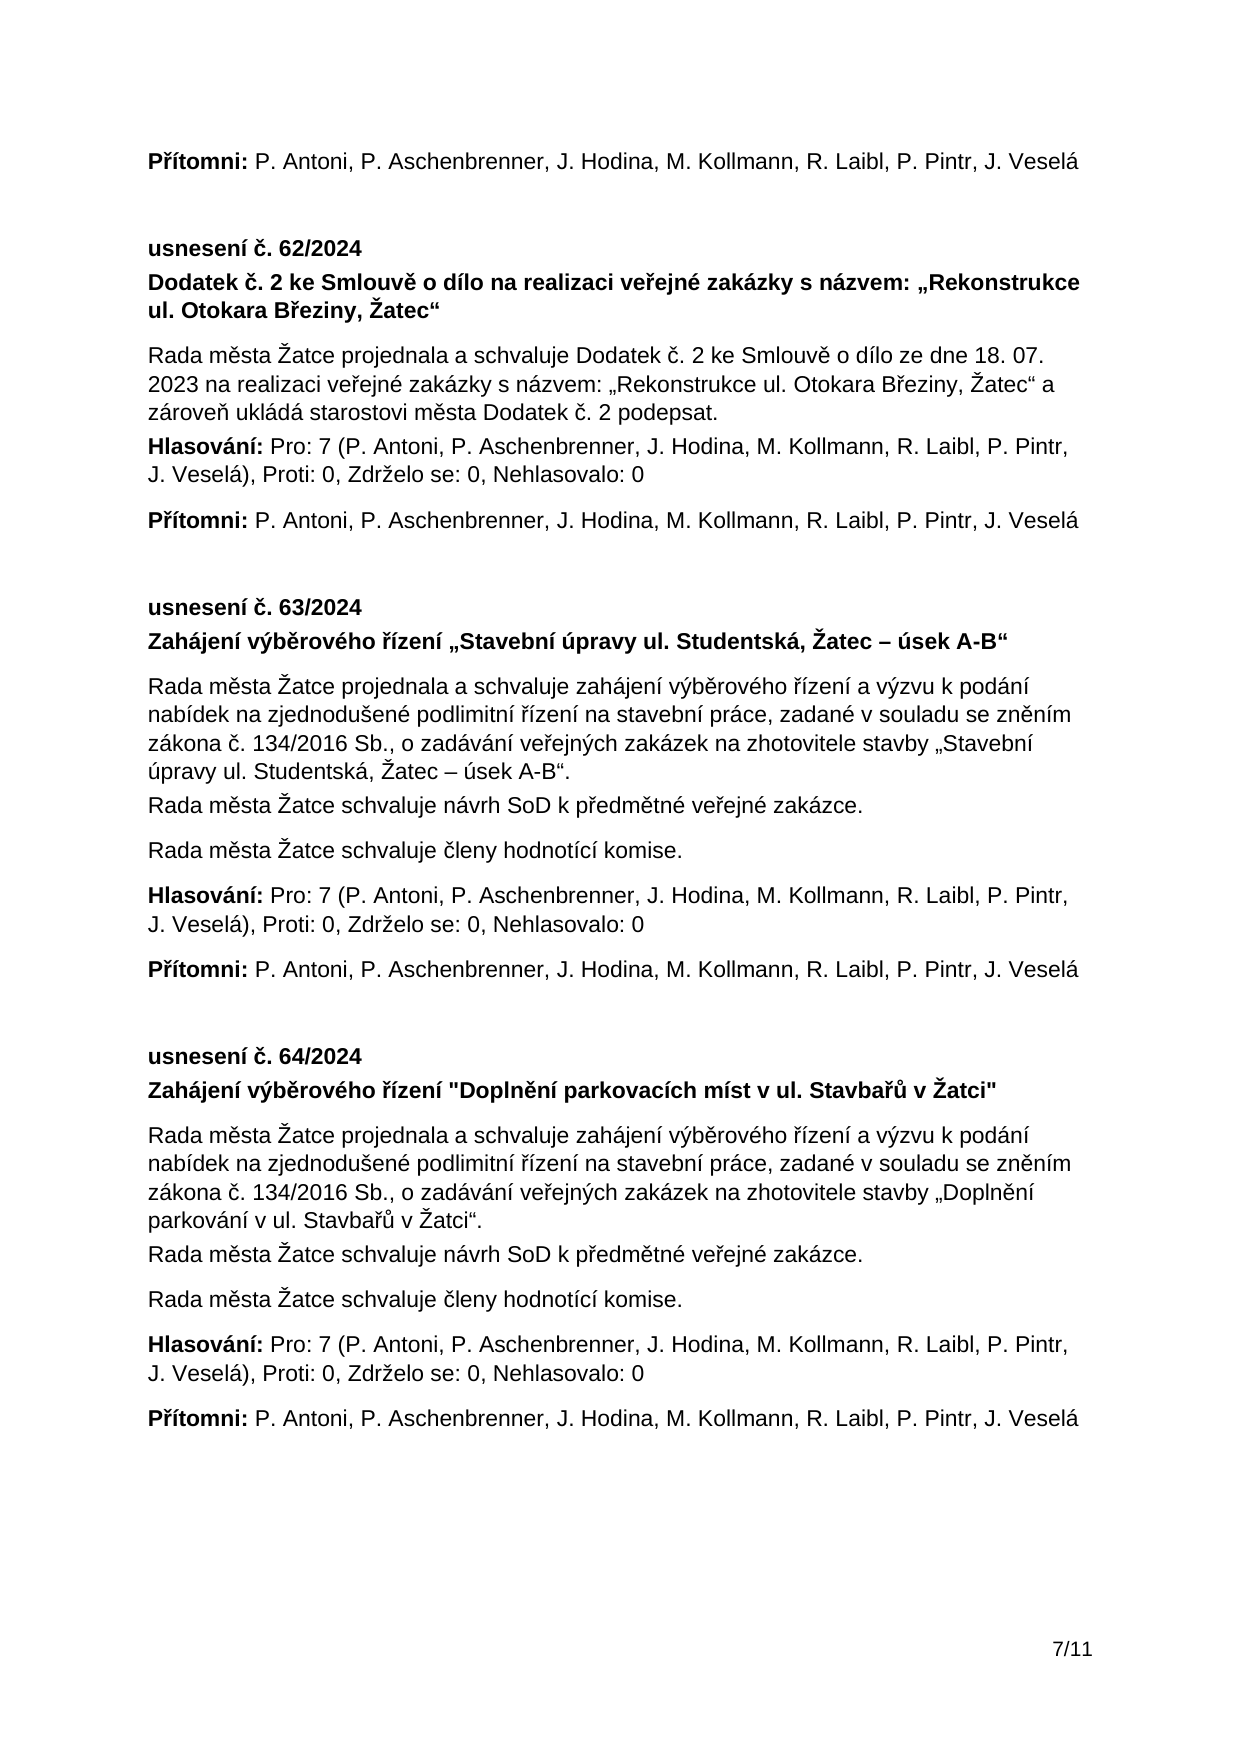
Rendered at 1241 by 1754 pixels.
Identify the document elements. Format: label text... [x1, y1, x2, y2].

text Přítomni: P. Antoni, P. Aschenbrenner, J. Hodina, M. Kollmann, R. Laibl, P. Pintr, J. Veselá [148, 148, 1092, 174]
text usnesení č. 63/2024 [148, 594, 1092, 621]
text Rada města Žatce projednala a schvaluje Dodatek č. 2 ke Smlouvě o dílo ze dne 18. 07. 2023 na realizaci veřejné zakázky s názvem: „Rekonstrukce ul. Otokara Březiny, Žatec“ a zároveň ukládá starostovi města Dodatek č. 2 podepsat. [148, 342, 1092, 426]
text Hlasování: Pro: 7 (P. Antoni, P. Aschenbrenner, J. Hodina, M. Kollmann, R. Laibl, P. Pintr, J. Veselá), Proti: 0, Zdrželo se: 0, Nehlasovalo: 0 [148, 882, 1092, 937]
text usnesení č. 62/2024 [148, 235, 1092, 262]
text Rada města Žatce projednala a schvaluje zahájení výběrového řízení a výzvu k podání nabídek na zjednodušené podlimitní řízení na stavební práce, zadané v souladu se zněním zákona č. 134/2016 Sb., o zadávání veřejných zakázek na zhotovitele stavby „Stavební úpravy ul. Studentská, Žatec – úsek A-B“. [148, 673, 1092, 784]
text Rada města Žatce schvaluje návrh SoD k předmětné veřejné zakázce. [148, 792, 1092, 818]
text Hlasování: Pro: 7 (P. Antoni, P. Aschenbrenner, J. Hodina, M. Kollmann, R. Laibl, P. Pintr, J. Veselá), Proti: 0, Zdrželo se: 0, Nehlasovalo: 0 [148, 1331, 1092, 1386]
text Přítomni: P. Antoni, P. Aschenbrenner, J. Hodina, M. Kollmann, R. Laibl, P. Pintr, J. Veselá [148, 507, 1092, 533]
text Zahájení výběrového řízení „Stavební úpravy ul. Studentská, Žatec – úsek A-B“ [148, 628, 1092, 654]
text usnesení č. 64/2024 [148, 1043, 1092, 1069]
text Přítomni: P. Antoni, P. Aschenbrenner, J. Hodina, M. Kollmann, R. Laibl, P. Pintr, J. Veselá [148, 956, 1092, 982]
text Rada města Žatce schvaluje členy hodnotící komise. [148, 1286, 1092, 1312]
text Dodatek č. 2 ke Smlouvě o dílo na realizaci veřejné zakázky s názvem: „Rekonstrukce ul. Otokara Březiny, Žatec“ [148, 269, 1092, 324]
text Rada města Žatce schvaluje návrh SoD k předmětné veřejné zakázce. [148, 1241, 1092, 1267]
text Přítomni: P. Antoni, P. Aschenbrenner, J. Hodina, M. Kollmann, R. Laibl, P. Pintr, J. Veselá [148, 1405, 1092, 1431]
text Rada města Žatce schvaluje členy hodnotící komise. [148, 837, 1092, 863]
text Hlasování: Pro: 7 (P. Antoni, P. Aschenbrenner, J. Hodina, M. Kollmann, R. Laibl, P. Pintr, J. Veselá), Proti: 0, Zdrželo se: 0, Nehlasovalo: 0 [148, 433, 1092, 488]
text Zahájení výběrového řízení "Doplnění parkovacích míst v ul. Stavbařů v Žatci" [148, 1077, 1092, 1103]
text Rada města Žatce projednala a schvaluje zahájení výběrového řízení a výzvu k podání nabídek na zjednodušené podlimitní řízení na stavební práce, zadané v souladu se zněním zákona č. 134/2016 Sb., o zadávání veřejných zakázek na zhotovitele stavby „Doplnění parkování v ul. Stavbařů v Žatci“. [148, 1122, 1092, 1234]
